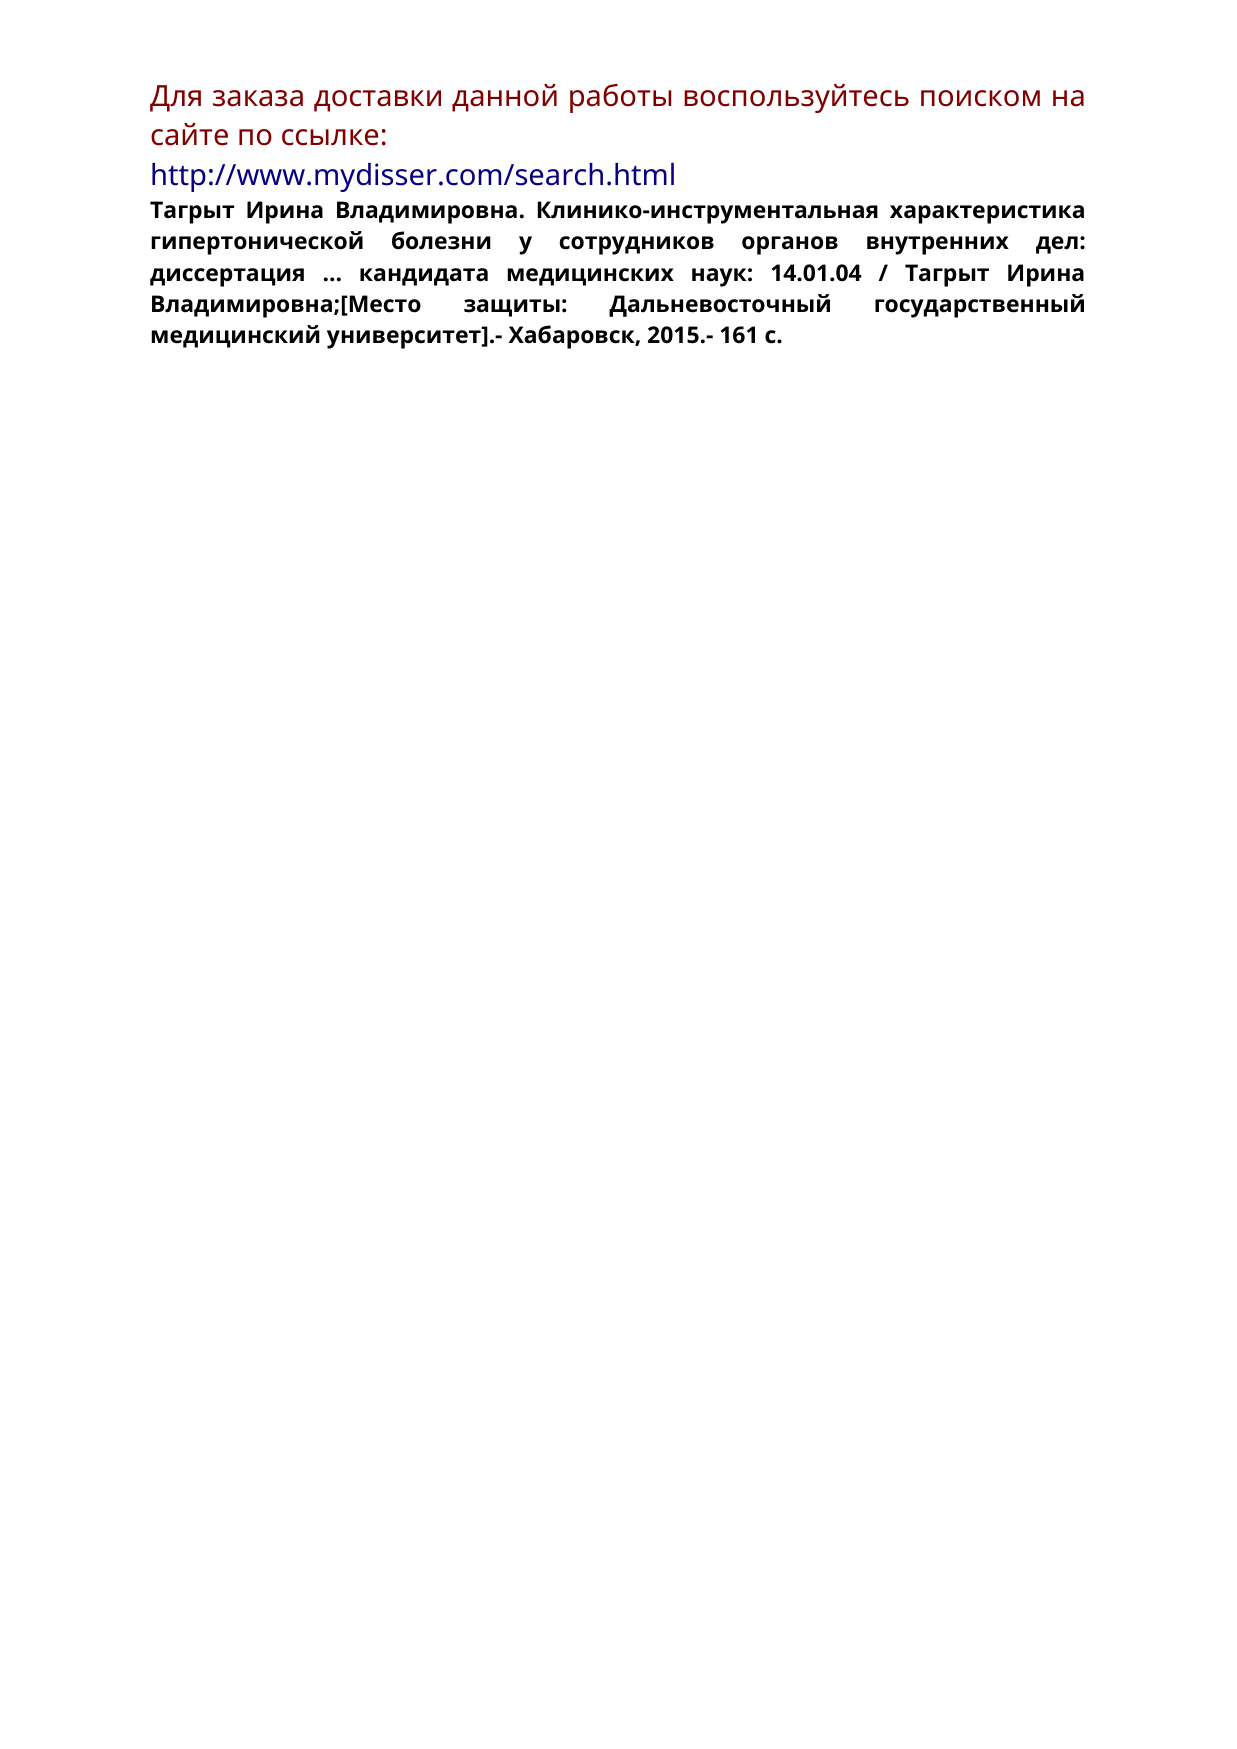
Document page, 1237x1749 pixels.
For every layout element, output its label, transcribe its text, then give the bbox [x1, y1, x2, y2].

text Тагрыт Ирина Владимировна. Клинико-инструментальная характеристика гипертонической болезни у сотрудников органов внутренних дел: диссертация ... кандидата медицинских наук: 14.01.04 / Тагрыт Ирина Владимировна;[Место защиты: Дальневосточный государственный медицинский университет].- Хабаровск, 2015.- 161 с. [150, 194, 1086, 350]
